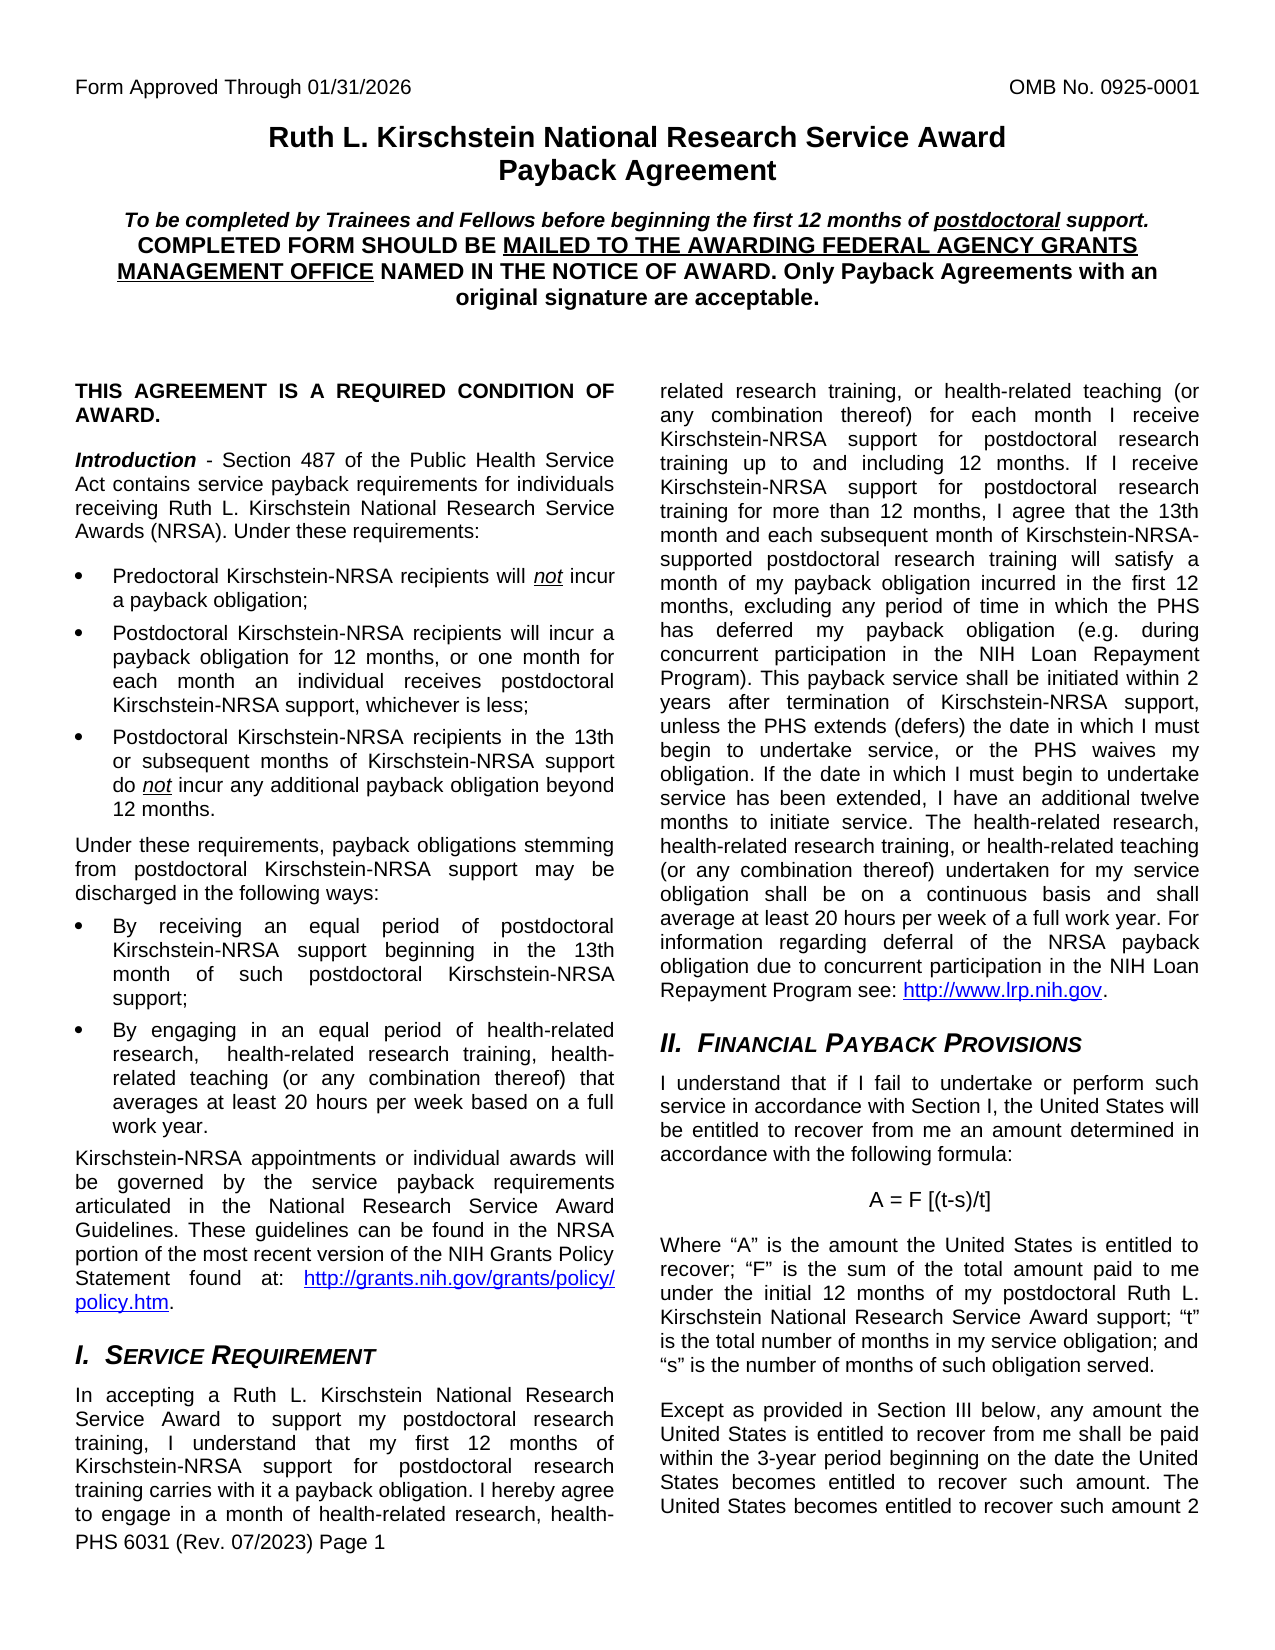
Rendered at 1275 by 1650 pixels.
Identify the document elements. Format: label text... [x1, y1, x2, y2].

text Introduction - Section 487 of the Public Health Service Act contains service payback requirements for individuals receiving Ruth L. Kirschstein National Research Service Awards (NRSA). Under these requirements: [75, 447, 615, 543]
list By engaging in an equal period of health-related research, health-related research training, health-related teaching (or any combination thereof) that averages at least 20 hours per week based on a full work year. [75, 1018, 615, 1138]
list By receiving an equal period of postdoctoral Kirschstein-NRSA support beginning in the 13th month of such postdoctoral Kirschstein-NRSA support; [75, 913, 615, 1009]
subtitle I. Service Requirement [75, 1339, 615, 1370]
list Postdoctoral Kirschstein-NRSA recipients will incur a payback obligation for 12 months, or one month for each month an individual receives postdoctoral Kirschstein-NRSA support, whichever is less; [75, 621, 615, 716]
text Where “A” is the amount the United States is entitled to recover; “F” is the sum of the total amount paid to me under the initial 12 months of my postdoctoral Ruth L. Kirschstein National Research Service Award support; “t” is the total number of months in my service obligation; and “s” is the number of months of such obligation served. [660, 1233, 1200, 1377]
text I understand that if I fail to undertake or perform such service in accordance with Section I, the United States will be entitled to recover from me an amount determined in accordance with the following formula: [660, 1070, 1200, 1166]
text Form Approved Through 01/31/2026 OMB No. 0925-0001 [75, 75, 1200, 99]
list Postdoctoral Kirschstein-NRSA recipients in the 13th or subsequent months of Kirschstein-NRSA support do not incur any additional payback obligation beyond 12 months. [75, 725, 615, 821]
subtitle Ruth L. Kirschstein National Research Service Award Payback Agreement [75, 120, 1200, 187]
text THIS AGREEMENT IS A REQUIRED CONDITION OF AWARD. [75, 379, 615, 427]
list Predoctoral Kirschstein-NRSA recipients will not incur a payback obligation; [75, 564, 615, 612]
text A = F [(t-s)/t] [660, 1187, 1200, 1212]
text KirschsteinNRSA appointments or individual awards will be governed by the service payback requirements articulated in the National Research Service Award Guidelines. These guidelines can be found in the NRSA portion of the most recent version of the NIH Grants Policy Statement found at: http://grants.nih.gov/grants/policy/ policy.htm. [75, 1146, 615, 1314]
list Under these requirements, payback obligations stemming from postdoctoral Kirschstein-NRSA support may be discharged in the following ways: [75, 833, 615, 905]
text In accepting a Ruth L. Kirschstein National Research Service Award to support my postdoctoral research training, I understand that my first 12 months of Kirschstein-NRSA support for postdoctoral research training carries with it a payback obligation. I hereby agree to engage in a month of health-related research, health-related research training, or health-related teaching (or any combination thereof) for each month I receive Kirschstein-NRSA support for postdoctoral research training up to and including 12 months. If I receive Kirschstein-NRSA support for postdoctoral research training for more than 12 months, I agree that the 13th month and each subsequent month of Kirschstein-NRSA-supported postdoctoral research training will satisfy a month of my payback obligation incurred in the first 12 months, excluding any period of time in which the PHS has deferred my payback obligation (e.g. during concurrent participation in the NIH Loan Repayment Program). This payback service shall be initiated within 2 years after termination of Kirschstein-NRSA support, unless the PHS extends (defers) the date in which I must begin to undertake service, or the PHS waives my obligation. If the date in which I must begin to undertake service has been extended, I have an additional twelve months to initiate service. The health-related research, health-related research training, or health-related teaching (or any combination thereof) undertaken for my service obligation shall be on a continuous basis and shall average at least 20 hours per week of a full work year. For information regarding deferral of the NRSA payback obligation due to concurrent participation in the NIH Loan Repayment Program see: http://www.lrp.nih.gov. [660, 379, 1200, 1002]
subtitle II. Financial Payback Provisions [660, 1027, 1200, 1058]
text COMPLETED FORM SHOULD BE MAILED TO THE AWARDING FEDERAL AGENCY GRANTS MANAGEMENT OFFICE NAMED IN THE NOTICE OF AWARD. Only Payback Agreements with an original signature are acceptable. [75, 232, 1200, 311]
text To be completed by Trainees and Fellows before beginning the first 12 months of postdoctoral support. [75, 208, 1200, 232]
